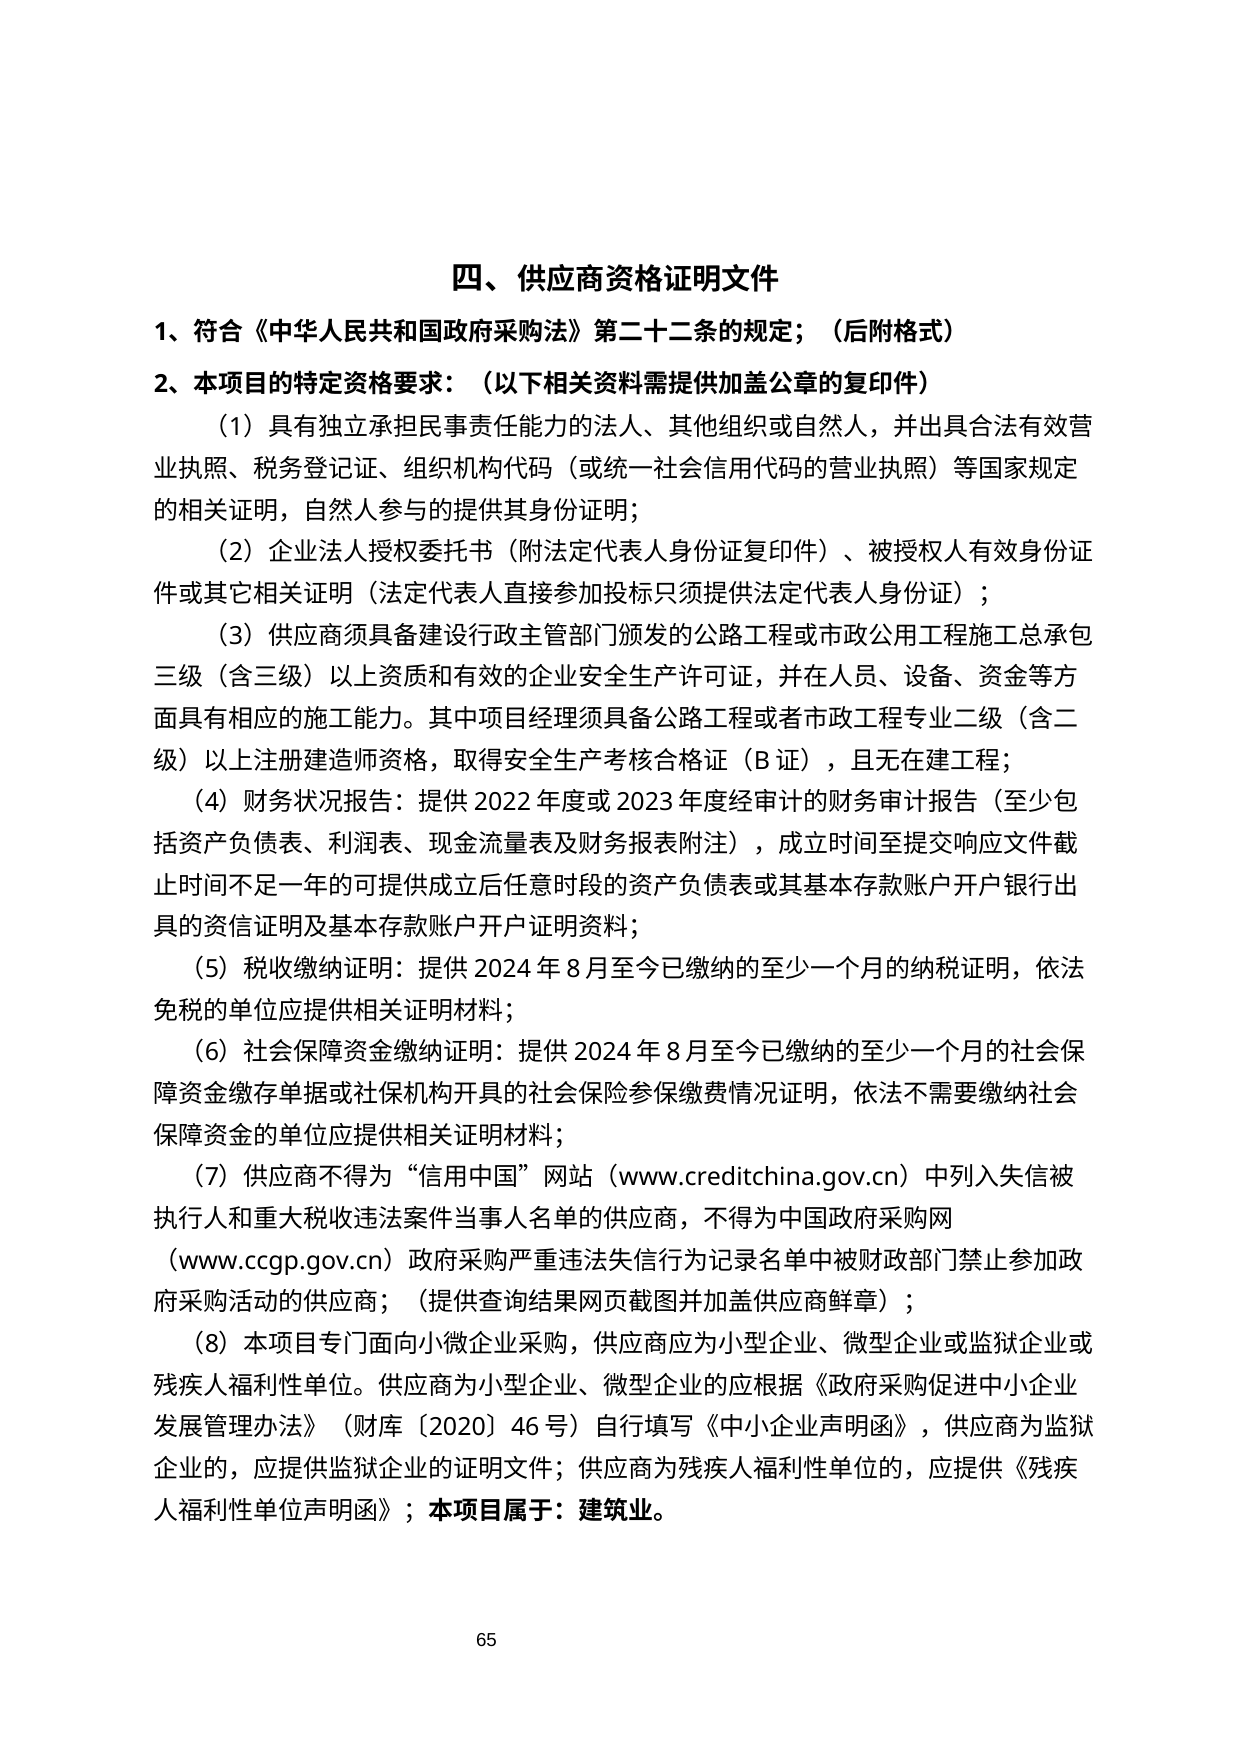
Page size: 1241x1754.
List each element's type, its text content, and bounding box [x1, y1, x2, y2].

text 1、符合《中华人民共和国政府采购法》第二十二条的规定；（后附格式） [153, 298, 1098, 350]
subtitle 四、供应商资格证明文件 [153, 252, 1077, 298]
title （5）税收缴纳证明：提供2024年8月至今已缴纳的至少一个月的纳税证明，依法免税的单位应提供相关证明材料； [153, 944, 1098, 1027]
title （4）财务状况报告：提供2022年度或2023年度经审计的财务审计报告（至少包括资产负债表、利润表、现金流量表及财务报表附注），成立时间至提交响应文件截止时间不足一年的可提供成立后任意时段的资产负债表或其基本存款账户开户银行出具的资信证明及基本存款账户开户证明资料； [153, 777, 1098, 944]
title （8）本项目专门面向小微企业采购，供应商应为小型企业、微型企业或监狱企业或残疾人福利性单位。供应商为小型企业、微型企业的应根据《政府采购促进中小企业发展管理办法》（财库〔2020〕46号）自行填写《中小企业声明函》，供应商为监狱企业的，应提供监狱企业的证明文件；供应商为残疾人福利性单位的，应提供《残疾人福利性单位声明函》；本项目属于：建筑业。 [153, 1319, 1098, 1527]
title （7）供应商不得为“信用中国”网站（www.creditchina.gov.cn）中列入失信被执行人和重大税收违法案件当事人名单的供应商，不得为中国政府采购网（www.ccgp.gov.cn）政府采购严重违法失信行为记录名单中被财政部门禁止参加政府采购活动的供应商；（提供查询结果网页截图并加盖供应商鲜章）； [153, 1152, 1098, 1319]
title （1）具有独立承担民事责任能力的法人、其他组织或自然人，并出具合法有效营业执照、税务登记证、组织机构代码（或统一社会信用代码的营业执照）等国家规定的相关证明，自然人参与的提供其身份证明； [153, 402, 1098, 527]
text 2、本项目的特定资格要求：（以下相关资料需提供加盖公章的复印件） [153, 350, 1098, 402]
title （6）社会保障资金缴纳证明：提供2024年8月至今已缴纳的至少一个月的社会保障资金缴存单据或社保机构开具的社会保险参保缴费情况证明，依法不需要缴纳社会保障资金的单位应提供相关证明材料； [153, 1027, 1098, 1152]
title （2）企业法人授权委托书（附法定代表人身份证复印件）、被授权人有效身份证件或其它相关证明（法定代表人直接参加投标只须提供法定代表人身份证）； [153, 527, 1098, 611]
title （3）供应商须具备建设行政主管部门颁发的公路工程或市政公用工程施工总承包三级（含三级）以上资质和有效的企业安全生产许可证，并在人员、设备、资金等方面具有相应的施工能力。其中项目经理须具备公路工程或者市政工程专业二级（含二级）以上注册建造师资格，取得安全生产考核合格证（B证），且无在建工程； [153, 611, 1098, 777]
